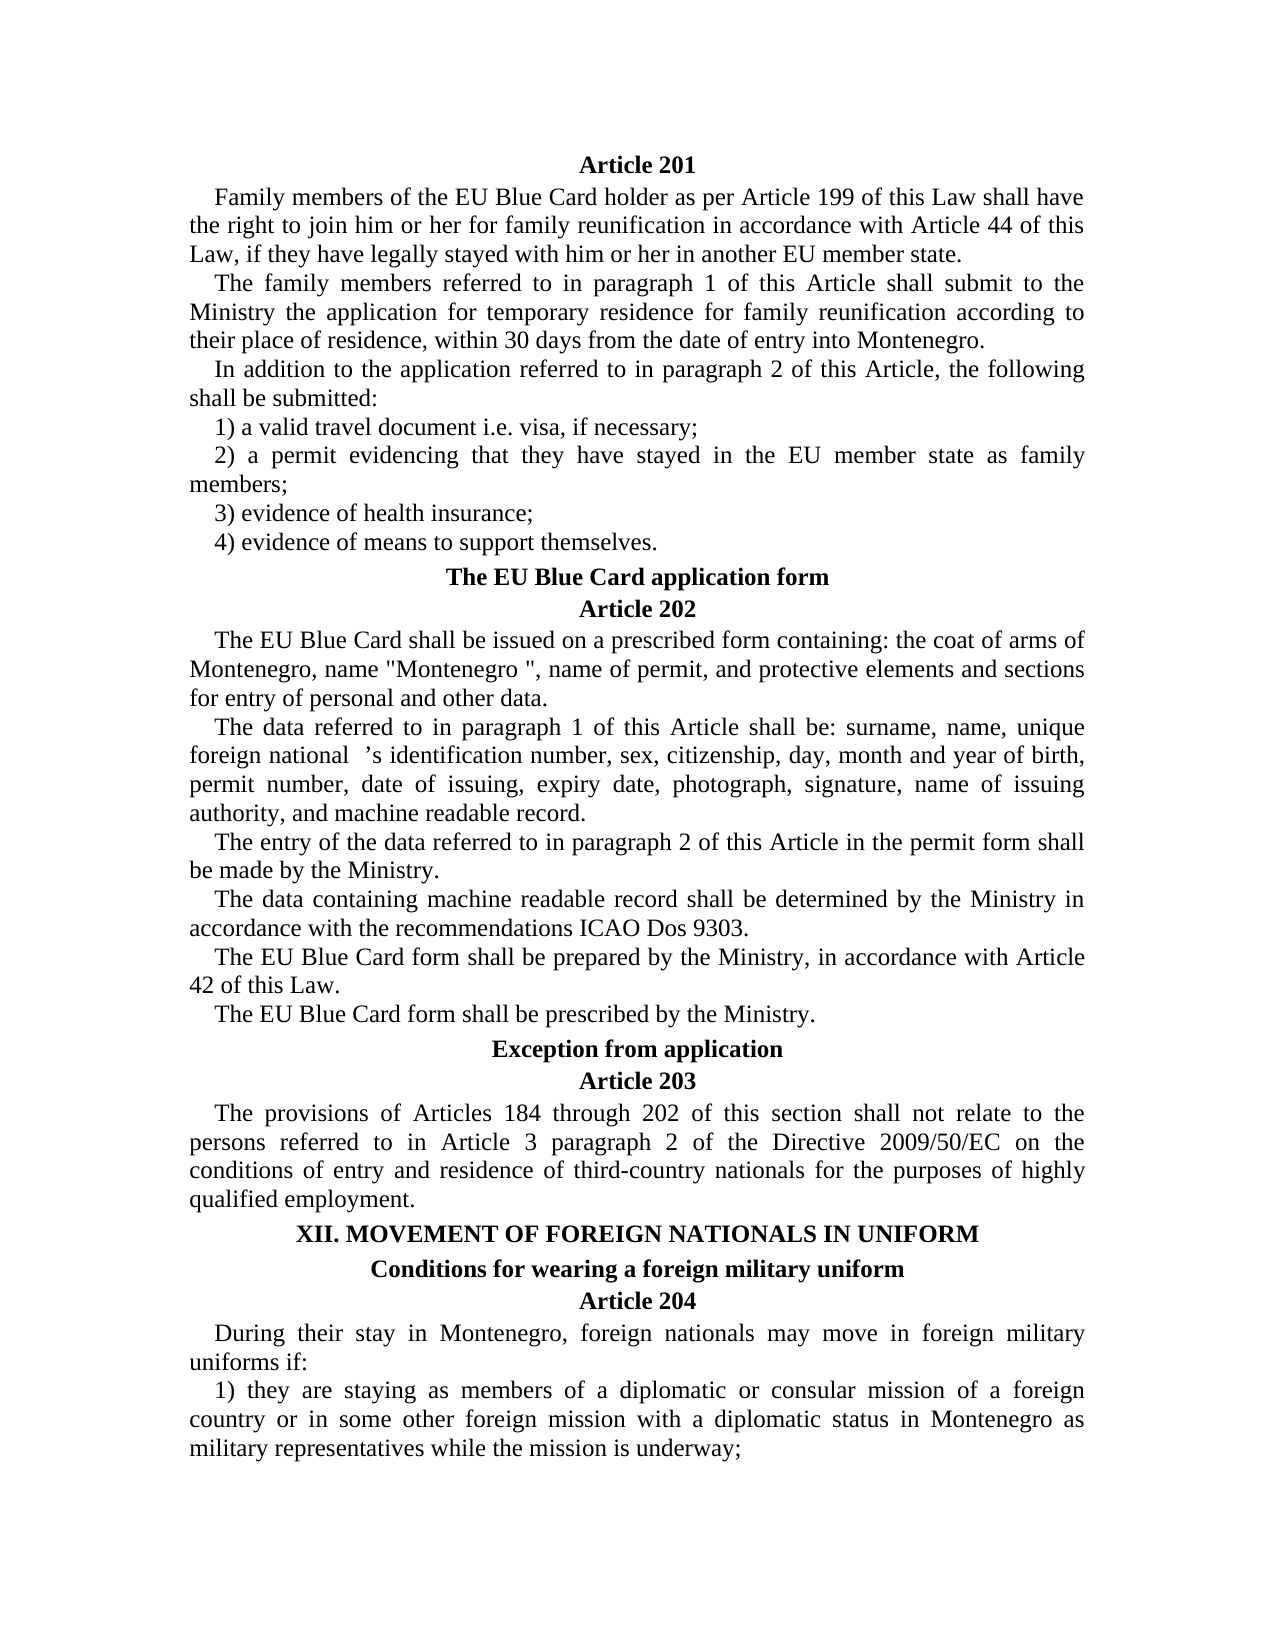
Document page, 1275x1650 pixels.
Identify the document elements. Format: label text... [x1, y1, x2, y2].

text XII. MOVEMENT OF FOREIGN NATIONALS IN UNIFORM [173, 1219, 1102, 1248]
text The EU Blue Card form shall be prepared by the Ministry, in accordance with Article 42 of this Law. [189, 942, 1086, 999]
text Article 201 [150, 150, 1125, 179]
text The EU Blue Card form shall be prescribed by the Ministry. [189, 999, 1086, 1028]
text Article 203 [150, 1066, 1125, 1095]
text Article 202 [150, 594, 1125, 622]
text Conditions for wearing a foreign military uniform [150, 1254, 1125, 1283]
text During their stay in Montenegro, foreign nationals may move in foreign military uniforms if: [189, 1318, 1086, 1376]
text In addition to the application referred to in paragraph 2 of this Article, the following shall be submitted: [189, 354, 1086, 412]
text The entry of the data referred to in paragraph 2 of this Article in the permit form shall be made by the Ministry. [189, 827, 1086, 884]
text 2) a permit evidencing that they have stayed in the EU member state as family members; [189, 441, 1086, 498]
text The provisions of Articles 184 through 202 of this section shall not relate to the persons referred to in Article 3 paragraph 2 of the Directive 2009/50/EC on the conditions of entry and residence of third-country nationals for the purposes of highly qualified employment. [189, 1098, 1086, 1213]
text Article 204 [150, 1286, 1125, 1315]
text The EU Blue Card shall be issued on a prescribed form containing: the coat of arms of Montenegro, name "Montenegro ", name of permit, and protective elements and sections for entry of personal and other data. [189, 626, 1086, 712]
text 1) they are staying as members of a diplomatic or consular mission of a foreign country or in some other foreign mission with a diplomatic status in Montenegro as military representatives while the mission is underway; [189, 1376, 1086, 1462]
text 1) a valid travel document i.e. visa, if necessary; [189, 412, 1086, 441]
text Exception from application [150, 1034, 1125, 1063]
text The data referred to in paragraph 1 of this Article shall be: surname, name, unique foreign national ’s identification number, sex, citizenship, day, month and year of birth, permit number, date of issuing, expiry date, photograph, signature, name of issuing authority, and machine readable record. [189, 712, 1086, 827]
text The EU Blue Card application form [150, 562, 1125, 591]
text The family members referred to in paragraph 1 of this Article shall submit to the Ministry the application for temporary residence for family reunification according to their place of residence, within 30 days from the date of entry into Montenegro. [189, 268, 1086, 354]
text 4) evidence of means to support themselves. [189, 527, 1086, 556]
text 3) evidence of health insurance; [189, 498, 1086, 527]
text Family members of the EU Blue Card holder as per Article 199 of this Law shall have the right to join him or her for family reunification in accordance with Article 44 of this Law, if they have legally stayed with him or her in another EU member state. [189, 182, 1086, 268]
text The data containing machine readable record shall be determined by the Ministry in accordance with the recommendations ICAO Dos 9303. [189, 884, 1086, 942]
